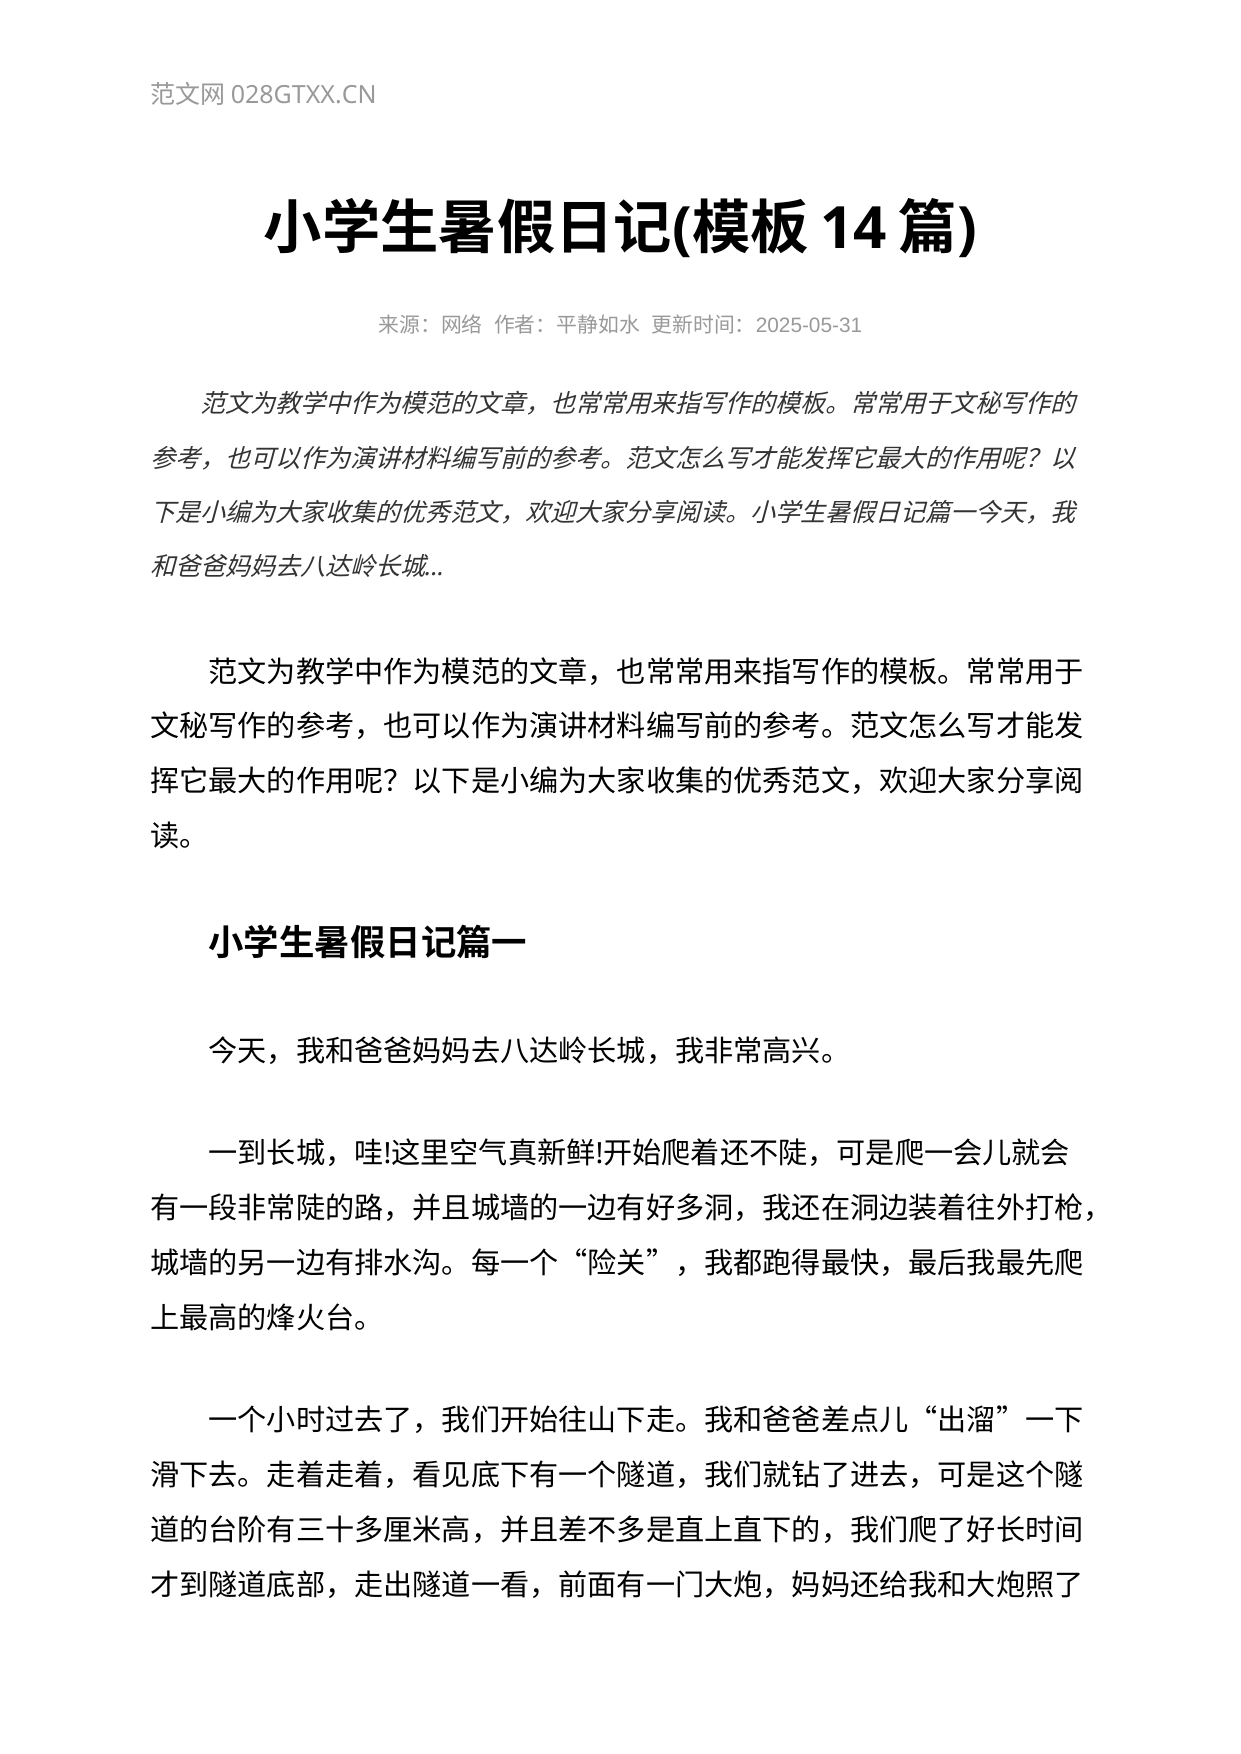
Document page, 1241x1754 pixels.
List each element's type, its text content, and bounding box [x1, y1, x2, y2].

text 小学生暑假日记篇一 [150, 914, 1090, 966]
text 一到长城，哇!这里空气真新鲜!开始爬着还不陡，可是爬一会儿就会有一段非常陡的路，并且城墙的一边有好多洞，我还在洞边装着往外打枪，城墙的另一边有排水沟。每一个“险关”，我都跑得最快，最后我最先爬上最高的烽火台。 [150, 1130, 1090, 1337]
text 范文为教学中作为模范的文章，也常常用来指写作的模板。常常用于文秘写作的参考，也可以作为演讲材料编写前的参考。范文怎么写才能发挥它最大的作用呢？以下是小编为大家收集的优秀范文，欢迎大家分享阅读。小学生暑假日记篇一今天，我和爸爸妈妈去八达岭长城... [150, 384, 1090, 583]
text 今天，我和爸爸妈妈去八达岭长城，我非常高兴。 [150, 1028, 1090, 1070]
text 范文为教学中作为模范的文章，也常常用来指写作的模板。常常用于文秘写作的参考，也可以作为演讲材料编写前的参考。范文怎么写才能发挥它最大的作用呢？以下是小编为大家收集的优秀范文，欢迎大家分享阅读。 [150, 648, 1090, 855]
text 来源：网络 作者：平静如水 更新时间：2025-05-31 [150, 313, 1090, 337]
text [150, 1396, 1090, 1603]
subtitle 小学生暑假日记(模板14篇) [150, 181, 1090, 266]
